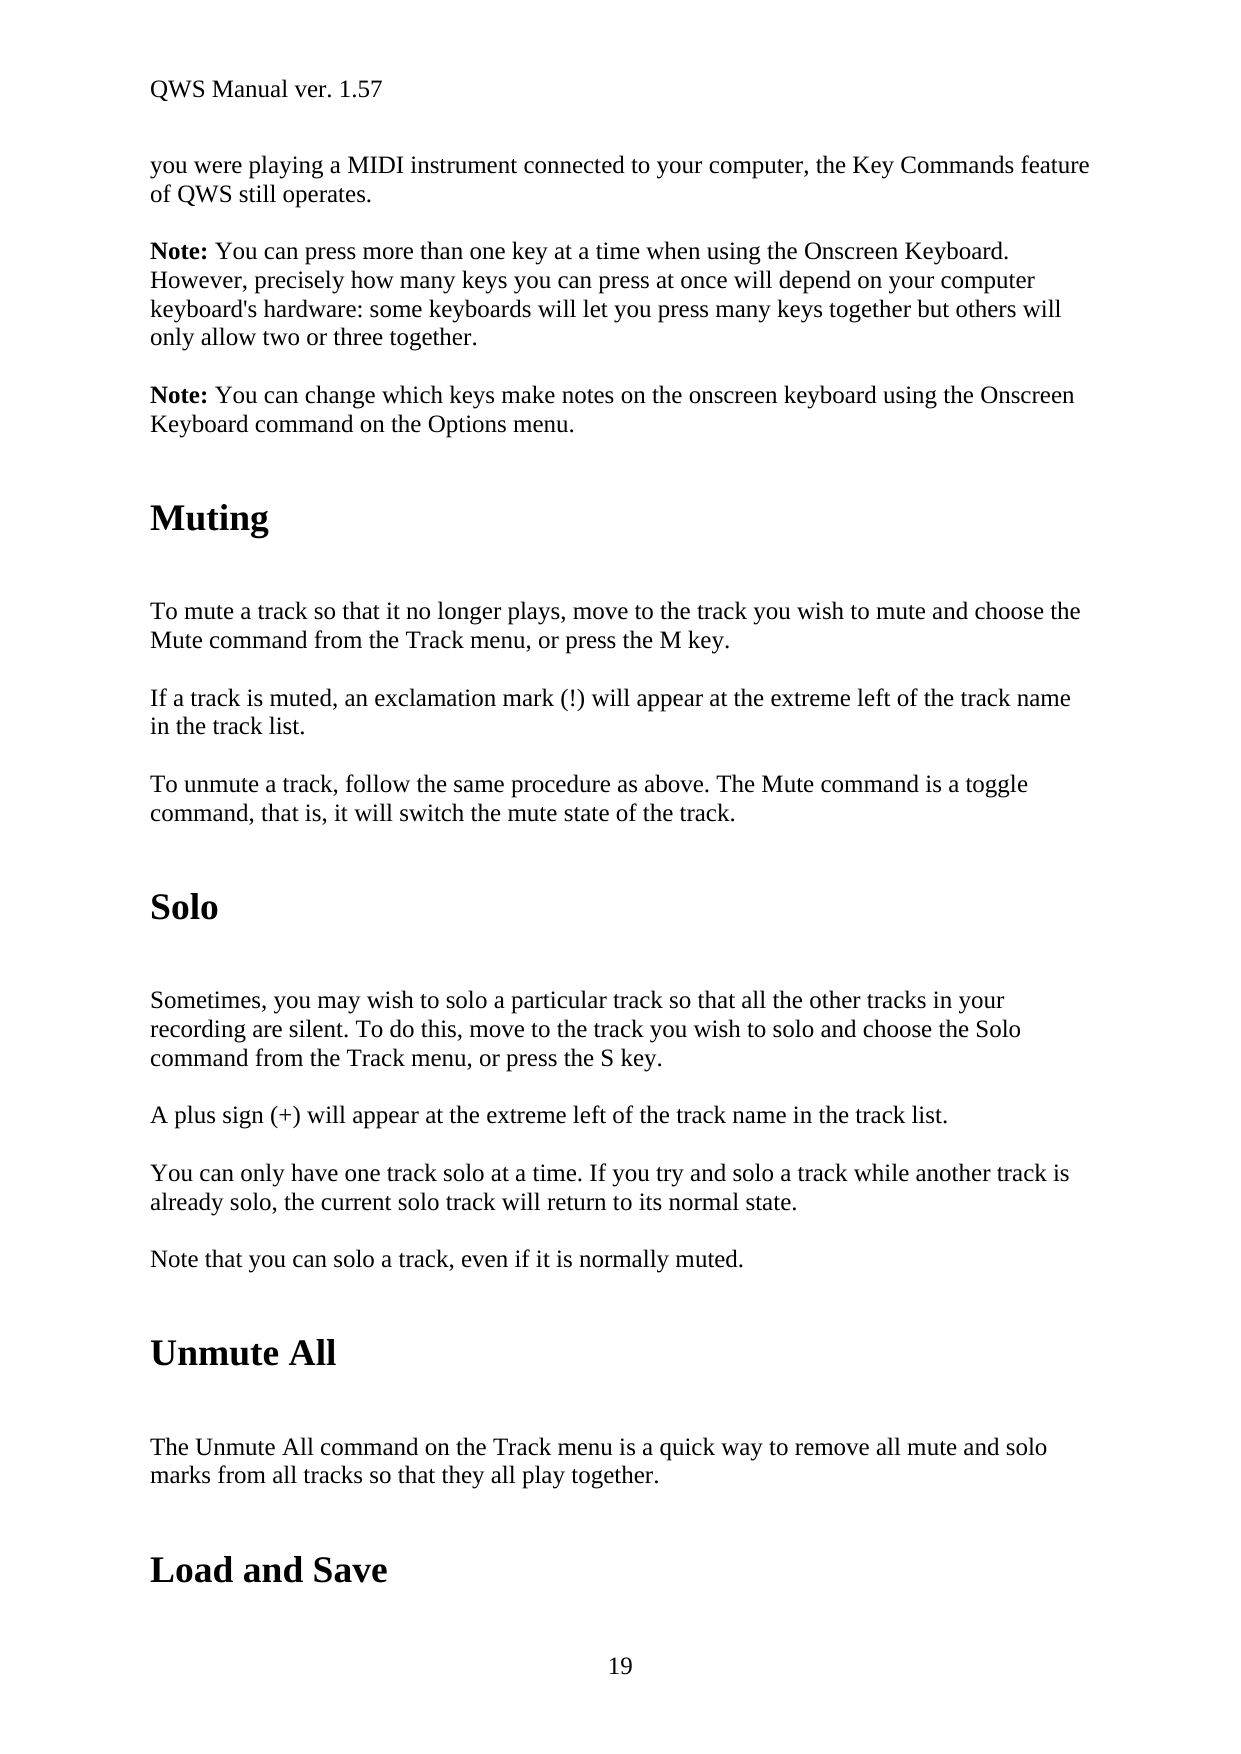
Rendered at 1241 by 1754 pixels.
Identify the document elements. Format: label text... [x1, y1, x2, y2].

text A plus sign (+) will appear at the extreme left of the track name in the track list. [150, 1100, 1090, 1129]
subtitle Muting [150, 495, 1090, 538]
text You can only have one track solo at a time. If you try and solo a track while another track is already solo, the current solo track will return to its normal state. [150, 1158, 1090, 1215]
subtitle Load and Save [150, 1547, 1090, 1590]
text Note: You can press more than one key at a time when using the Onscreen Keyboard. However, precisely how many keys you can press at once will depend on your computer keyboard's hardware: some keyboards will let you press many keys together but others will only allow two or three together. [150, 236, 1090, 351]
text Note that you can solo a track, even if it is normally muted. [150, 1244, 1090, 1273]
text To unmute a track, follow the same procedure as above. The Mute command is a toggle command, that is, it will switch the mute state of the track. [150, 769, 1090, 826]
subtitle Solo [150, 884, 1090, 927]
text If a track is muted, an exclamation mark (!) will appear at the extreme left of the track name in the track list. [150, 683, 1090, 740]
text Sometimes, you may wish to solo a particular track so that all the other tracks in your recording are silent. To do this, move to the track you wish to solo and choose the Solo command from the Track menu, or press the S key. [150, 985, 1090, 1072]
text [150, 150, 1090, 207]
subtitle Unmute All [150, 1331, 1090, 1374]
text Note: You can change which keys make notes on the onscreen keyboard using the Onscreen Keyboard command on the Options menu. [150, 380, 1090, 437]
text To mute a track so that it no longer plays, move to the track you wish to mute and choose the Mute command from the Track menu, or press the M key. [150, 596, 1090, 654]
text The Unmute All command on the Track menu is a quick way to remove all mute and solo marks from all tracks so that they all play together. [150, 1432, 1090, 1489]
